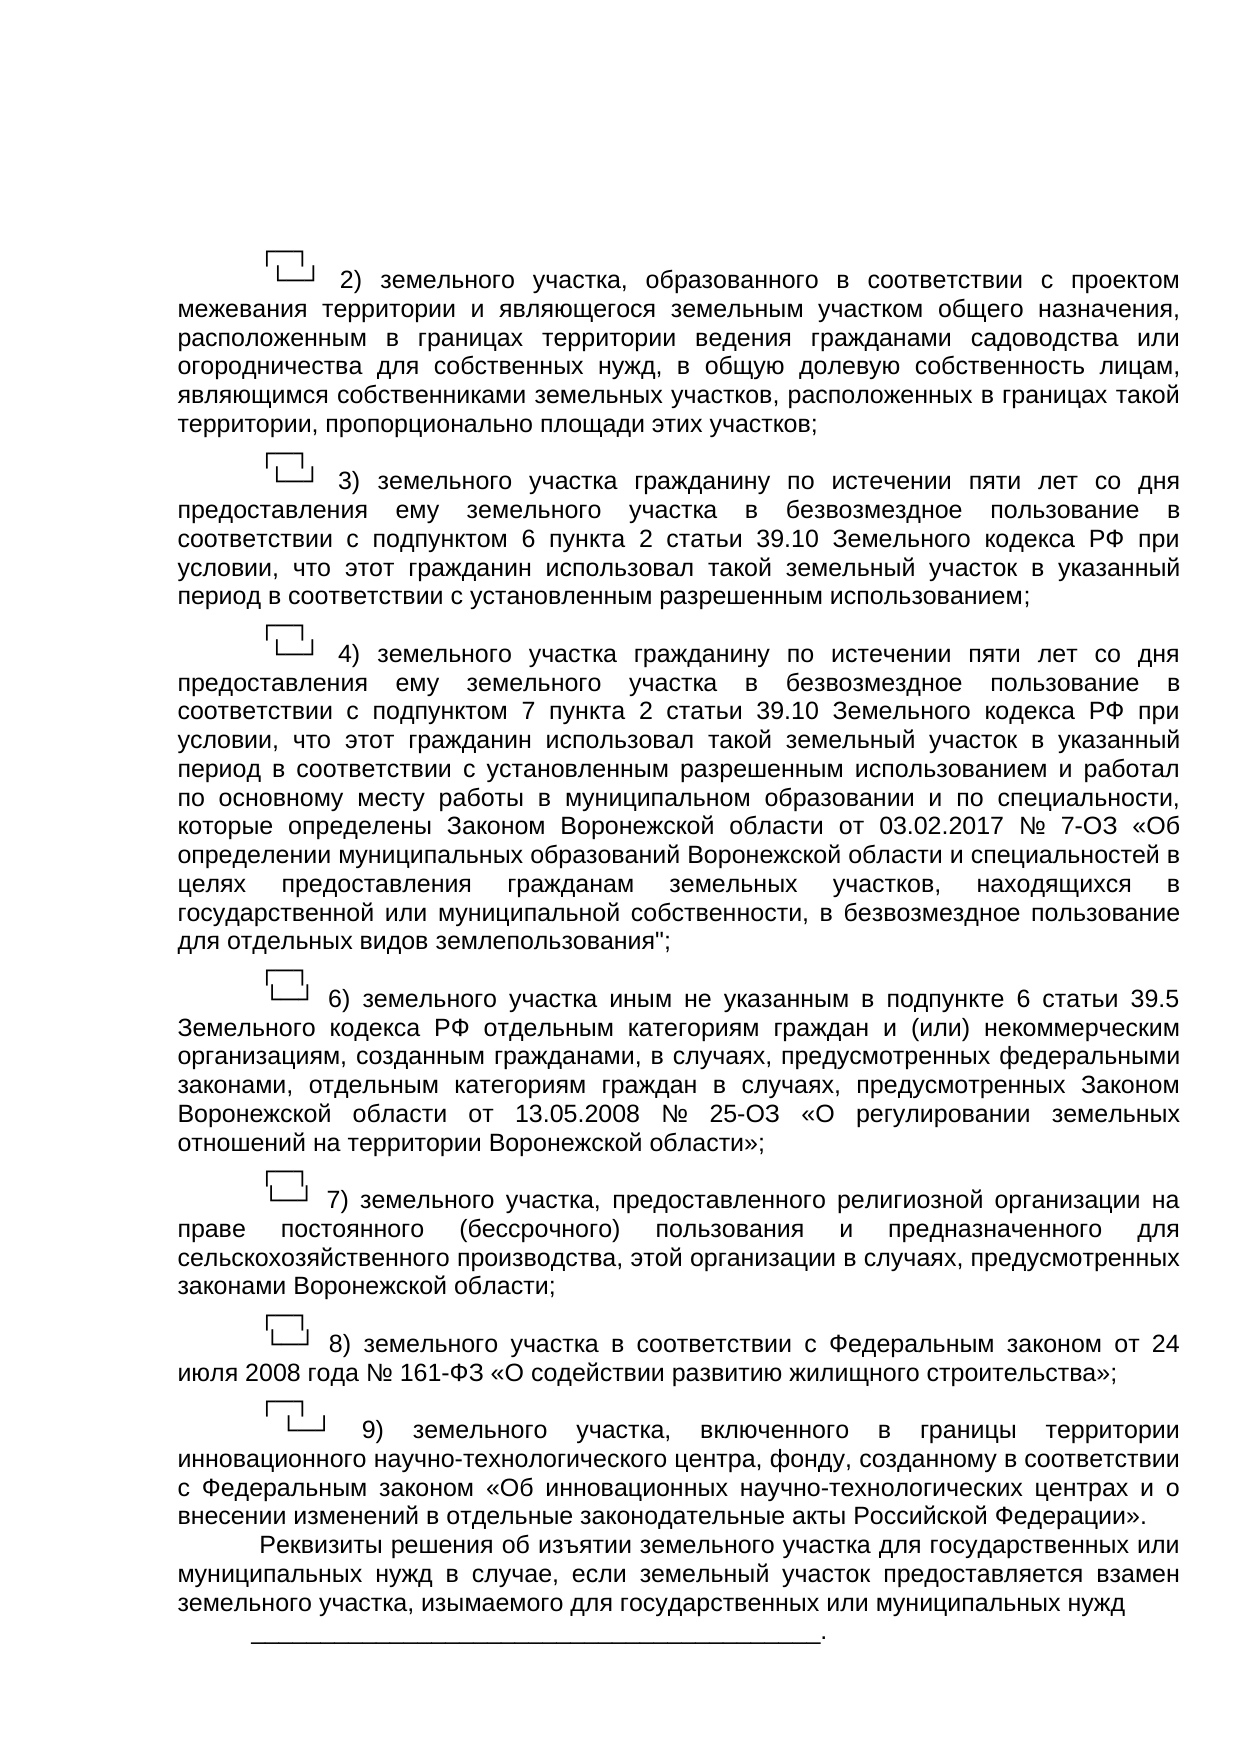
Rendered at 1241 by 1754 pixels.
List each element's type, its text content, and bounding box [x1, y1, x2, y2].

text └─┘ 8) земельного участка в соответствии с Федеральным законом от 24 июля 2008 года № 161-ФЗ «О содействии развитию жилищного строительства»; [177, 1329, 1181, 1386]
text ┌─┐ [177, 1156, 1181, 1185]
text └─┘ 4) земельного участка гражданину по истечении пяти лет со дня предоставления ему земельного участка в безвозмездное пользование в соответствии с подпунктом 7 пункта 2 статьи 39.10 Земельного кодекса РФ при условии, что этот гражданин использовал такой земельный участок в указанный период в соответствии с установленным разрешенным использованием и работал по основному месту работы в муниципальном образовании и по специальности, которые определены Законом Воронежской области от 03.02.2017 № 7-ОЗ «Об определении муниципальных образований Воронежской области и специальностей в целях предоставления гражданам земельных участков, находящихся в государственной или муниципальной собственности, в безвозмездное пользование для отдельных видов землепользования"; [177, 639, 1181, 955]
text ┌─┐ [177, 236, 1181, 265]
text ┌─┐ [177, 437, 1181, 466]
text └─┘ 3) земельного участка гражданину по истечении пяти лет со дня предоставления ему земельного участка в безвозмездное пользование в соответствии с подпунктом 6 пункта 2 статьи 39.10 Земельного кодекса РФ при условии, что этот гражданин использовал такой земельный участок в указанный период в соответствии с установленным разрешенным использованием; [177, 466, 1181, 610]
text ┌─┐ [177, 1386, 1181, 1415]
text └─┘ 7) земельного участка, предоставленного религиозной организации на праве постоянного (бессрочного) пользования и предназначенного для сельскохозяйственного производства, этой организации в случаях, предусмотренных законами Воронежской области; [177, 1185, 1181, 1300]
text └─┘ 9) земельного участка, включенного в границы территории инновационного научно-технологического центра, фонду, созданному в соответствии с Федеральным законом «Об инновационных научно-технологических центрах и о внесении изменений в отдельные законодательные акты Российской Федерации». [177, 1415, 1181, 1530]
text Реквизиты решения об изъятии земельного участка для государственных или муниципальных нужд в случае, если земельный участок предоставляется взамен земельного участка, изымаемого для государственных или муниципальных нужд [177, 1530, 1181, 1616]
text ┌─┐ [177, 610, 1181, 639]
text ┌─┐ [177, 955, 1181, 984]
text └─┘ 2) земельного участка, образованного в соответствии с проектом межевания территории и являющегося земельным участком общего назначения, расположенным в границах территории ведения гражданами садоводства или огородничества для собственных нужд, в общую долевую собственность лицам, являющимся собственниками земельных участков, расположенных в границах такой территории, пропорционально площади этих участков; [177, 265, 1181, 437]
text _________________________________________. [177, 1616, 1181, 1645]
text ┌─┐ [177, 1300, 1181, 1329]
text └─┘ 6) земельного участка иным не указанным в подпункте 6 статьи 39.5 Земельного кодекса РФ отдельным категориям граждан и (или) некоммерческим организациям, созданным гражданами, в случаях, предусмотренных федеральными законами, отдельным категориям граждан в случаях, предусмотренных Законом Воронежской области от 13.05.2008 № 25-ОЗ «О регулировании земельных отношений на территории Воронежской области»; [177, 984, 1181, 1156]
